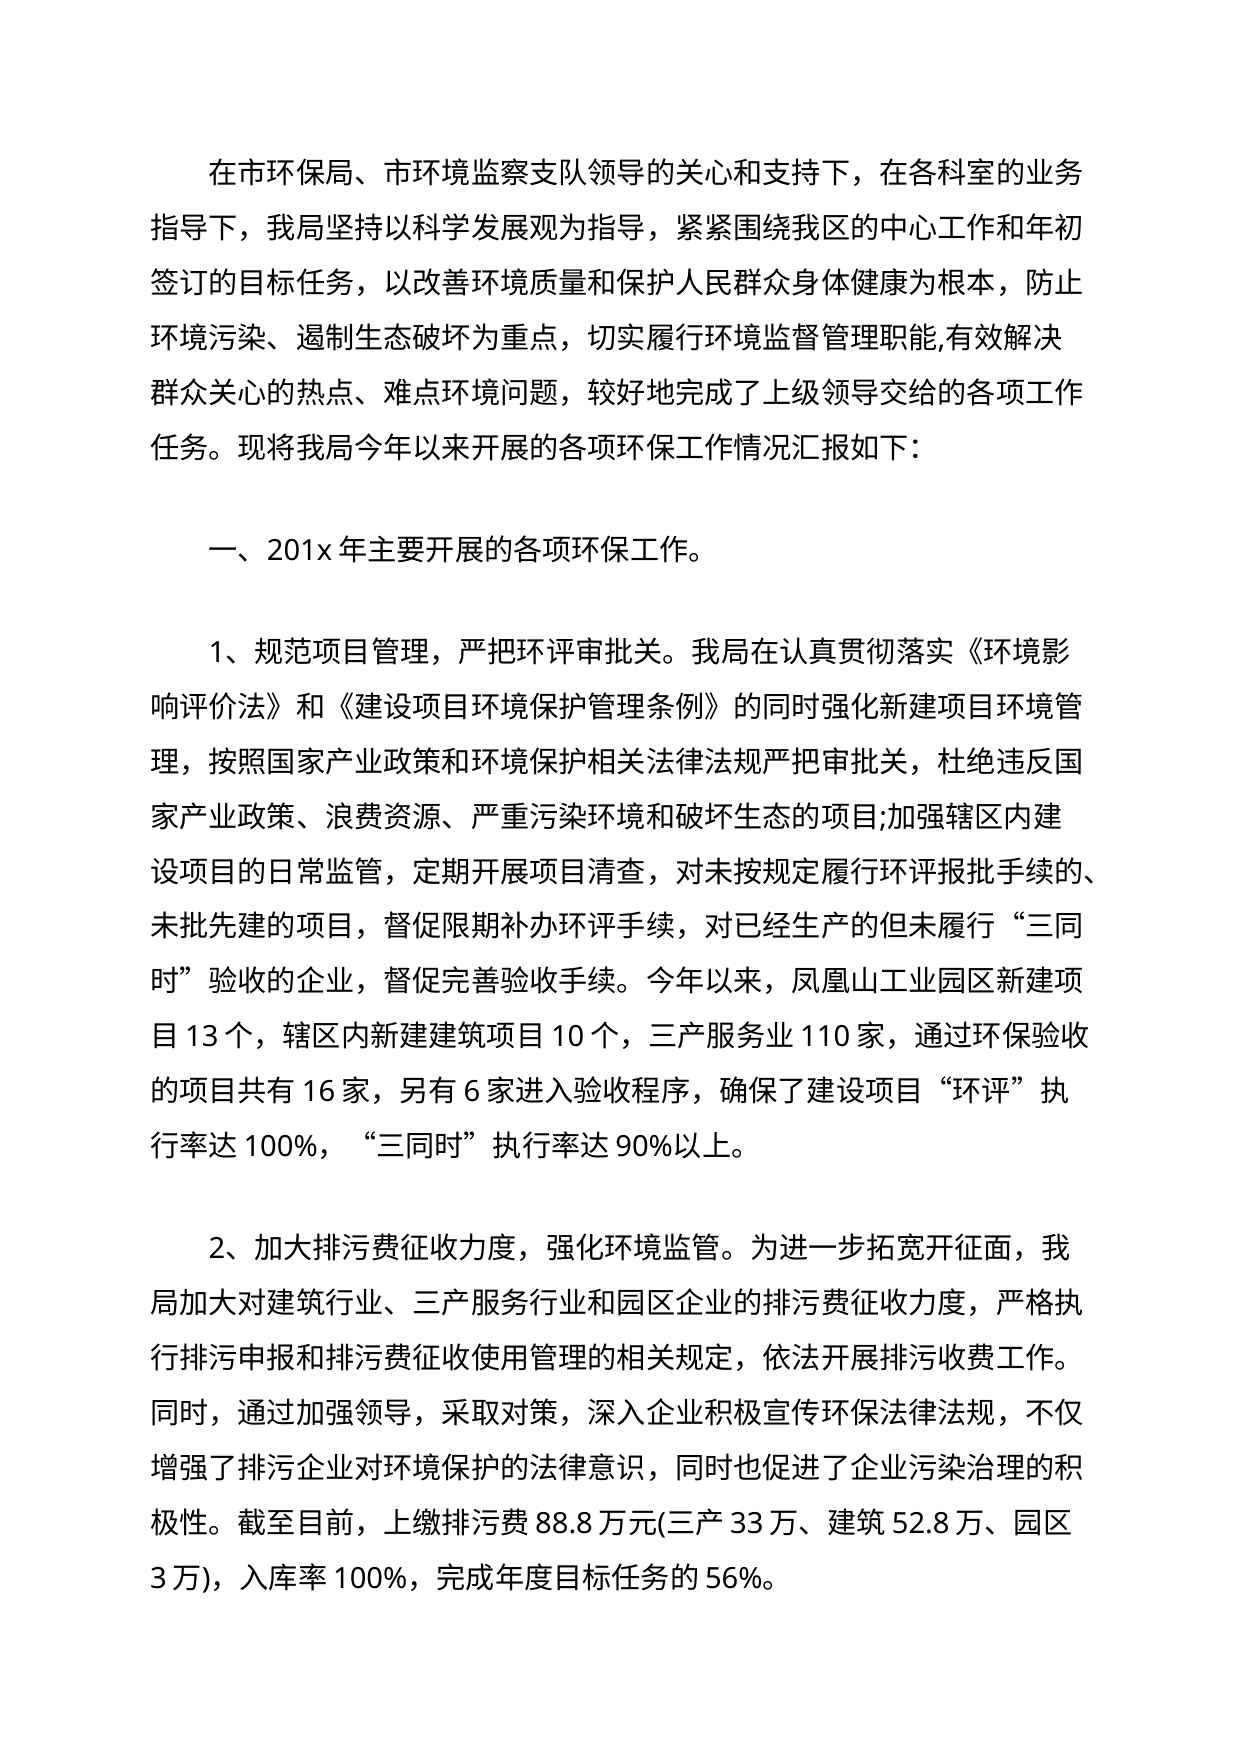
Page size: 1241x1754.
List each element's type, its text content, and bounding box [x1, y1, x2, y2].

text 1、规范项目管理，严把环评审批关。我局在认真贯彻落实《环境影响评价法》和《建设项目环境保护管理条例》的同时强化新建项目环境管理，按照国家产业政策和环境保护相关法律法规严把审批关，杜绝违反国家产业政策、浪费资源、严重污染环境和破坏生态的项目;加强辖区内建设项目的日常监管，定期开展项目清查，对未按规定履行环评报批手续的、未批先建的项目，督促限期补办环评手续，对已经生产的但未履行“三同时”验收的企业，督促完善验收手续。今年以来，凤凰山工业园区新建项目13个，辖区内新建建筑项目10个，三产服务业110家，通过环保验收的项目共有16家，另有6家进入验收程序，确保了建设项目“环评”执行率达100%，“三同时”执行率达90%以上。 [150, 628, 1090, 1165]
text 2、加大排污费征收力度，强化环境监管。为进一步拓宽开征面，我局加大对建筑行业、三产服务行业和园区企业的排污费征收力度，严格执行排污申报和排污费征收使用管理的相关规定，依法开展排污收费工作。同时，通过加强领导，采取对策，深入企业积极宣传环保法律法规，不仅增强了排污企业对环境保护的法律意识，同时也促进了企业污染治理的积极性。截至目前，上缴排污费88.8万元(三产33万、建筑52.8万、园区3万)，入库率100%，完成年度目标任务的56%。 [150, 1225, 1090, 1597]
text 在市环保局、市环境监察支队领导的关心和支持下，在各科室的业务指导下，我局坚持以科学发展观为指导，紧紧围绕我区的中心工作和年初签订的目标任务，以改善环境质量和保护人民群众身体健康为根本，防止环境污染、遏制生态破坏为重点，切实履行环境监督管理职能,有效解决群众关心的热点、难点环境问题，较好地完成了上级领导交给的各项工作任务。现将我局今年以来开展的各项环保工作情况汇报如下： [150, 150, 1090, 467]
text 一、201x年主要开展的各项环保工作。 [150, 526, 1090, 569]
